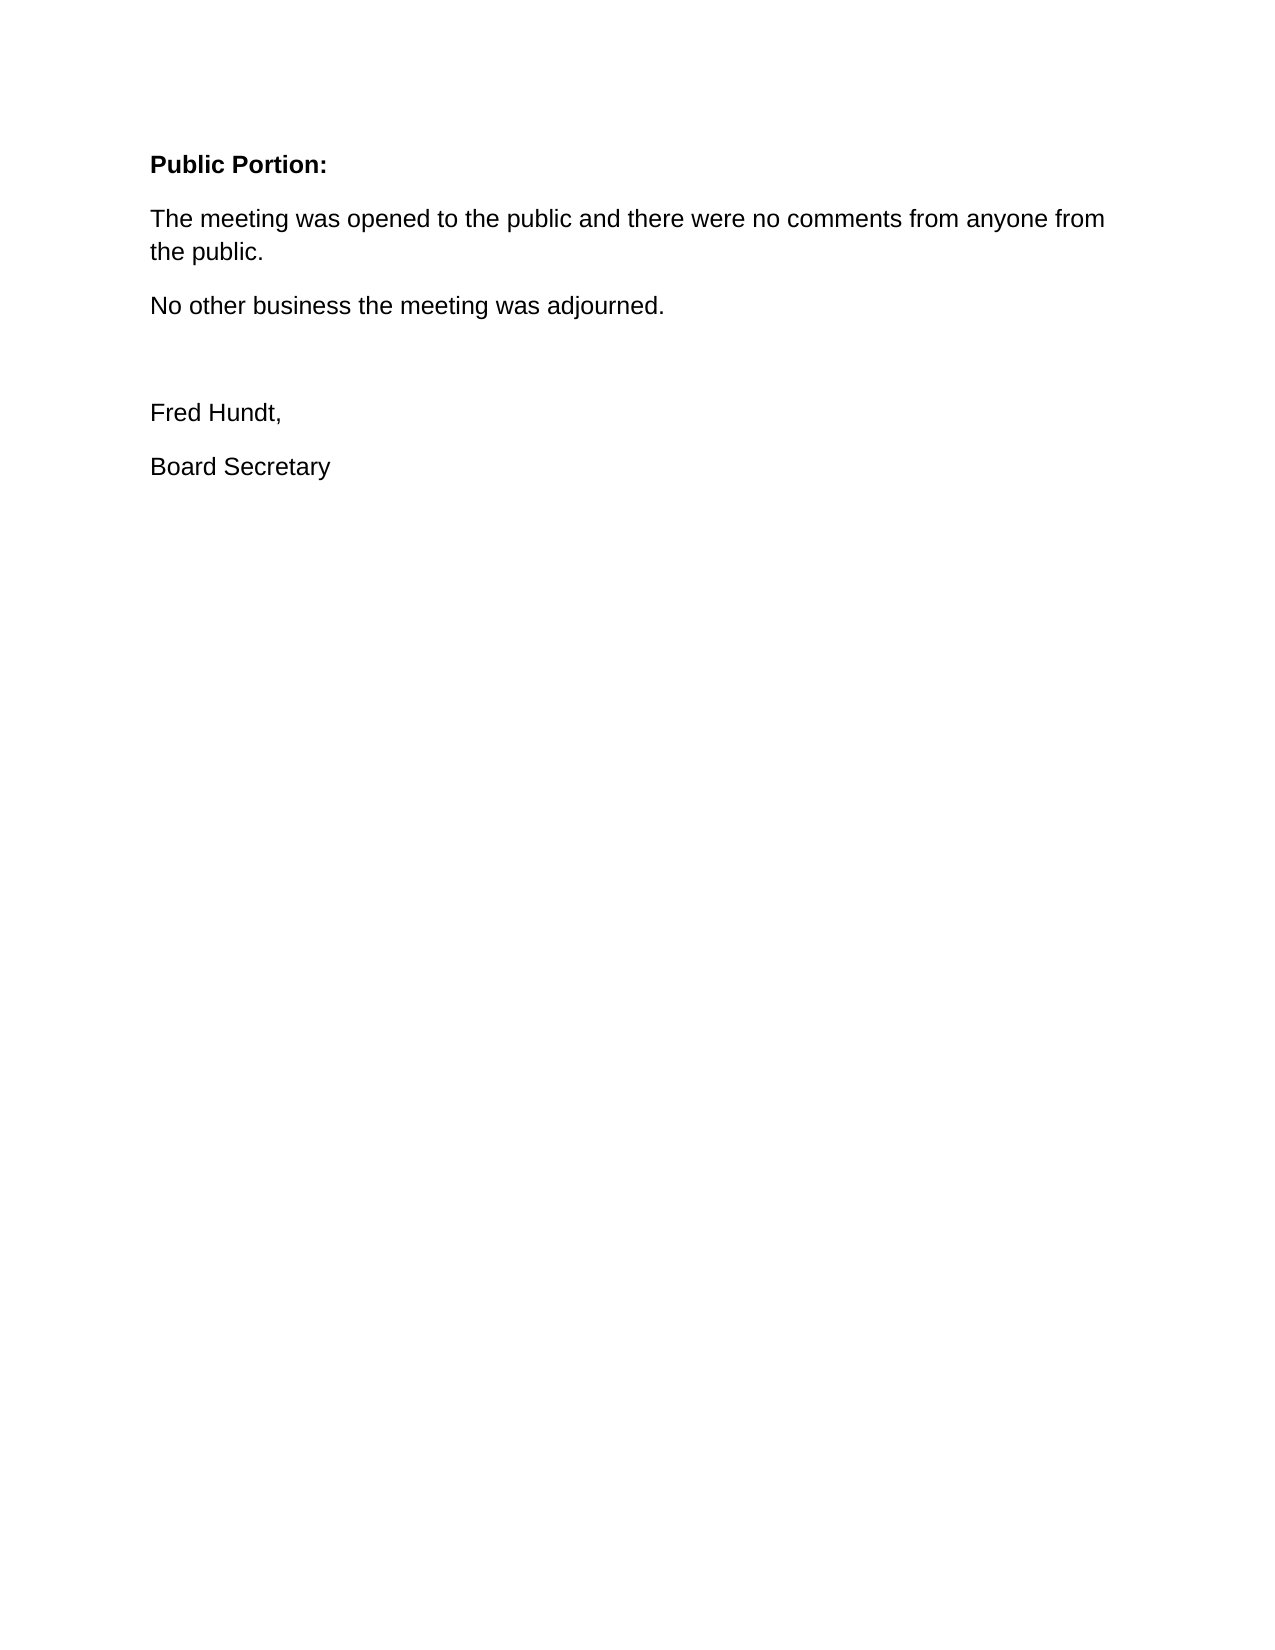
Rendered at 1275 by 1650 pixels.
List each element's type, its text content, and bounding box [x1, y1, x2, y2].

text Fred Hundt, [150, 398, 1125, 427]
text The meeting was opened to the public and there were no comments from anyone from the public. [150, 204, 1125, 266]
text Board Secretary [150, 452, 1125, 481]
text No other business the meeting was adjourned. [150, 291, 1125, 319]
text Public Portion: [150, 150, 1125, 179]
